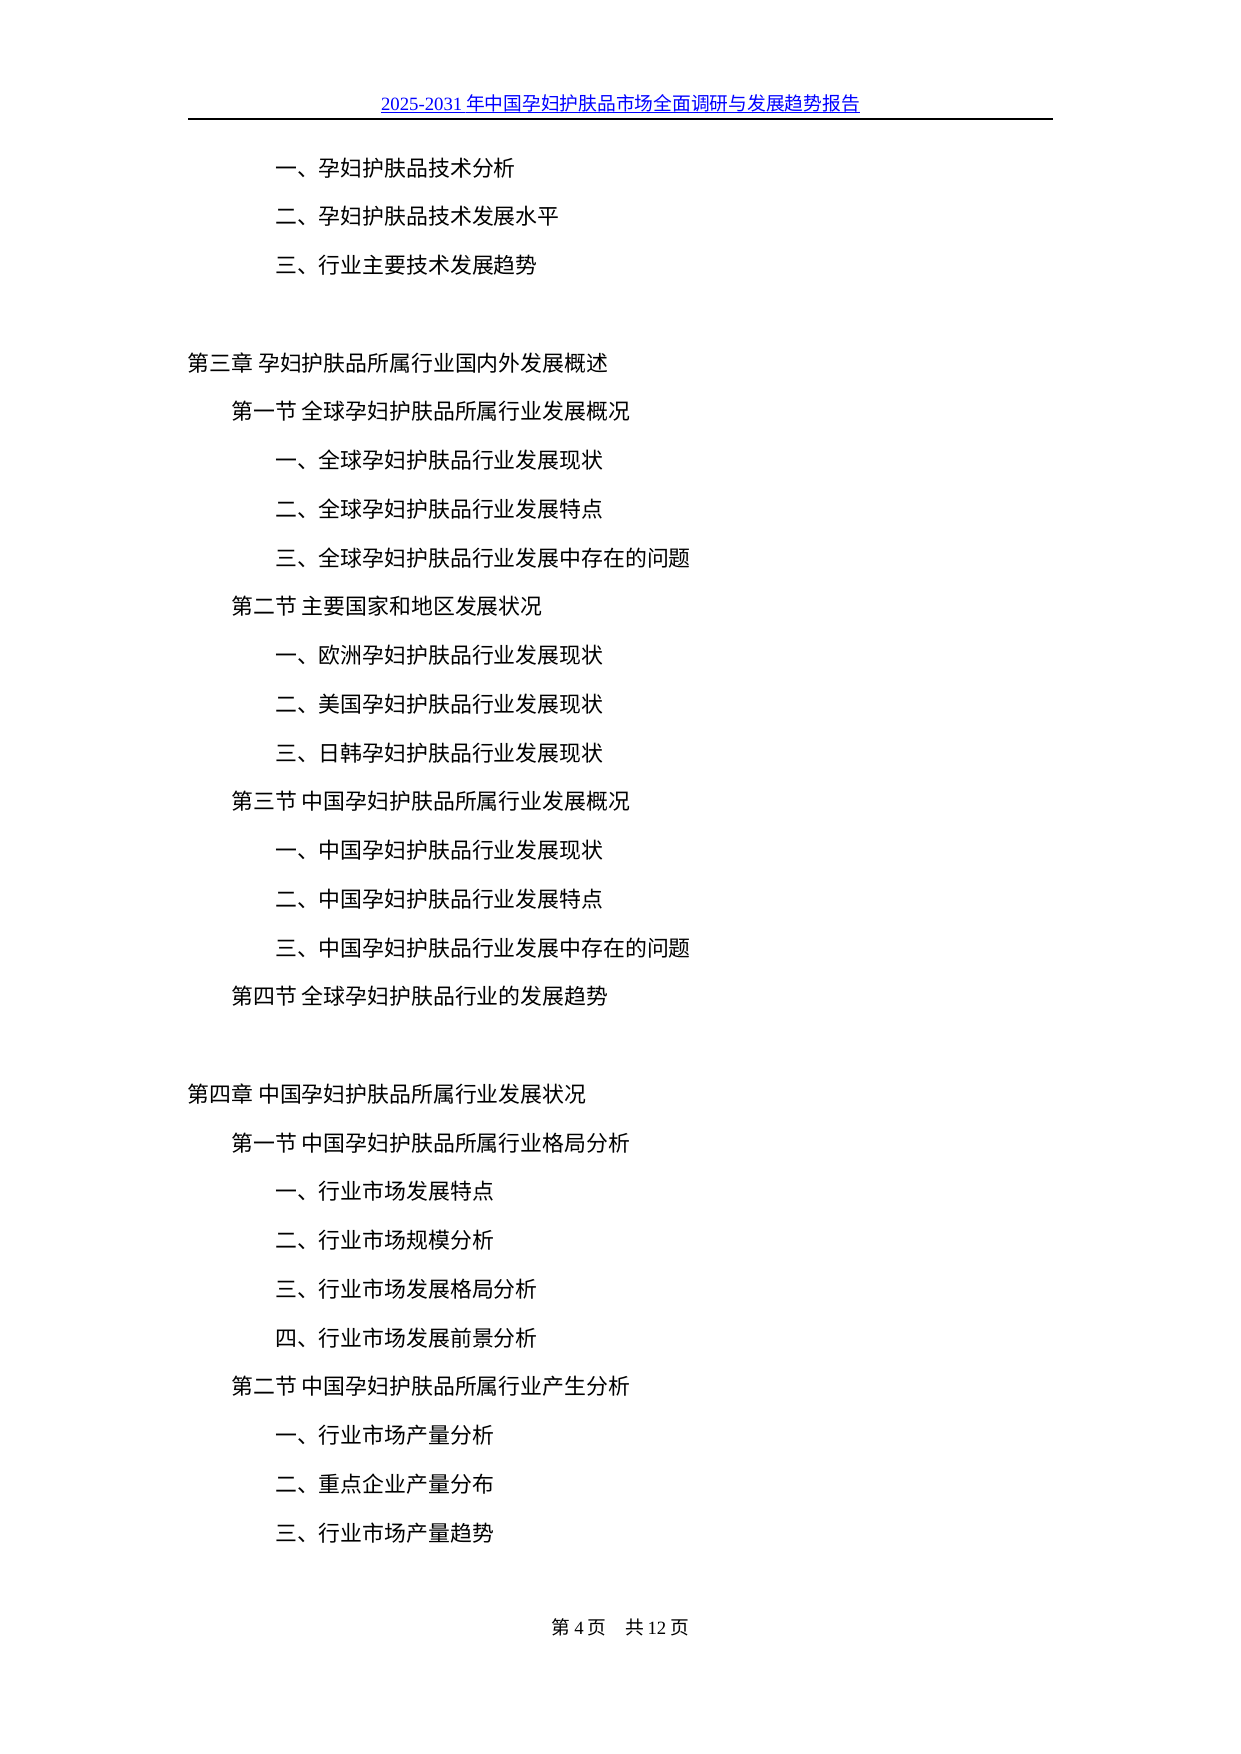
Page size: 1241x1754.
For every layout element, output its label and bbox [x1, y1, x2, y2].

text [187, 150, 1053, 1548]
